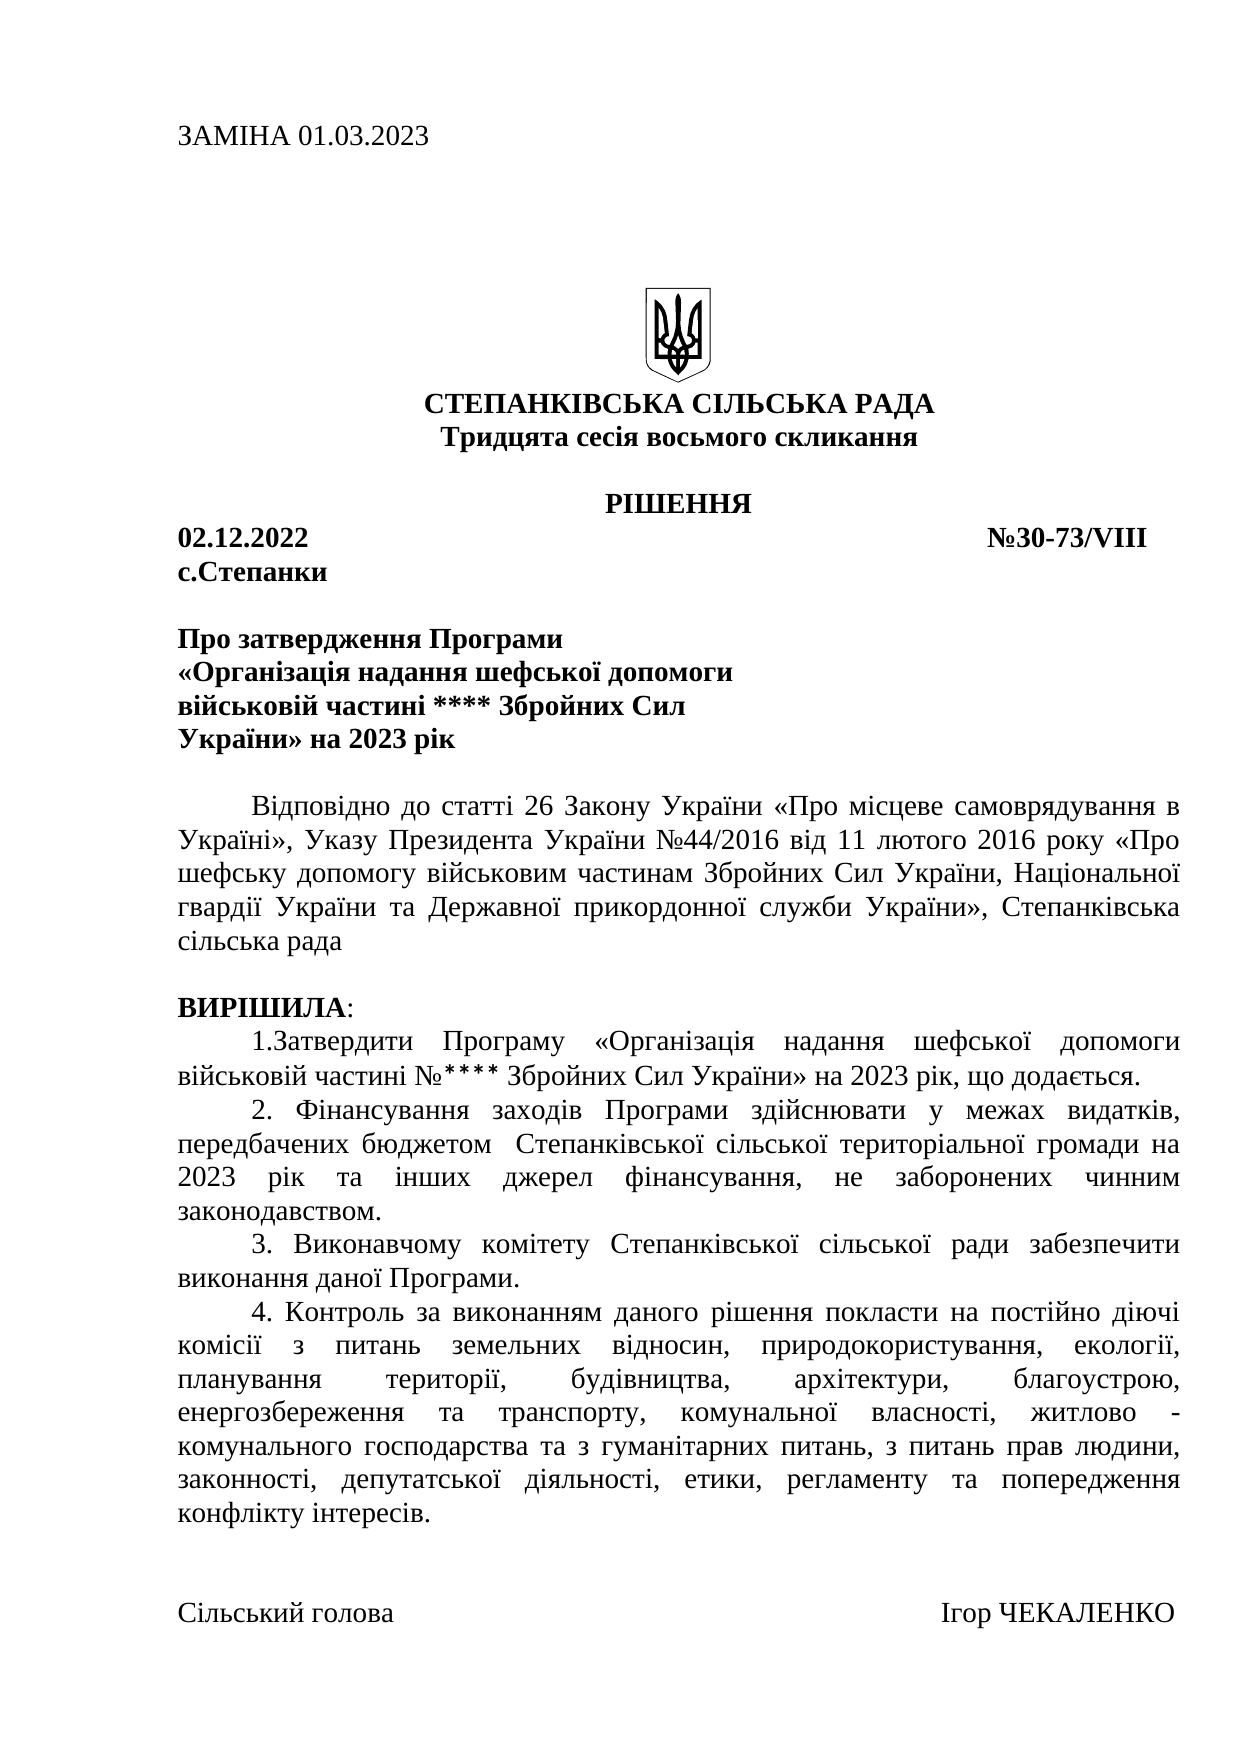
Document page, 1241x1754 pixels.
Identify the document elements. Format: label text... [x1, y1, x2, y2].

text с.Степанки [177, 554, 1181, 587]
text 02.12.2022 №30-73/VІІІ [177, 520, 1181, 554]
text РІШЕННЯ [473, 487, 1181, 520]
text України» на 2023 рік [177, 721, 1181, 755]
text «Організація надання шефської допомоги [177, 654, 1181, 688]
text СТЕПАНКІВСЬКА СІЛЬСЬКА РАДА [177, 386, 1181, 419]
text ЗАМІНА 01.03.2023 [177, 118, 1181, 152]
text військовій частині **** Збройних Сил [177, 688, 1181, 721]
text ВИРІШИЛА: [177, 990, 1181, 1023]
text 4. Контроль за виконанням даного рішення покласти на постійно діючі комісії з питань земельних відносин, природокористування, екології, планування території, будівництва, архітектури, благоустрою, енергозбереження та транспорту, комунальної власності, житлово -комунального господарства та з гуманітарних питань, з питань прав людини, законності, депутатської діяльності, етики, регламенту та попередження конфлікту інтересів. [177, 1294, 1181, 1528]
text 2. Фінансування заходів Програми здійснювати у межах видатків, передбачених бюджетом Степанківської сільської територіальної громади на 2023 рік та інших джерел фінансування, не заборонених чинним законодавством. [177, 1092, 1181, 1227]
text Тридцята сесія восьмого скликання [177, 419, 1181, 453]
text Сільський голова Ігор ЧЕКАЛЕНКО [177, 1596, 1181, 1629]
text Відповідно до статті 26 Закону України «Про місцеве самоврядування в Україні», Указу Президента України №44/2016 від 11 лютого 2016 року «Про шефську допомогу військовим частинам Збройних Сил України, Національної гвардії України та Державної прикордонної служби України», Степанківська сільська рада [177, 788, 1181, 956]
text 1.Затвердити Програму «Організація надання шефської допомоги військовій частині №**** Збройних Сил України» на 2023 рік, що додається. [177, 1023, 1181, 1092]
text Про затвердження Програми [177, 621, 1181, 654]
text 3. Виконавчому комітету Степанківської сільської ради забезпечити виконання даної Програми. [177, 1227, 1181, 1294]
